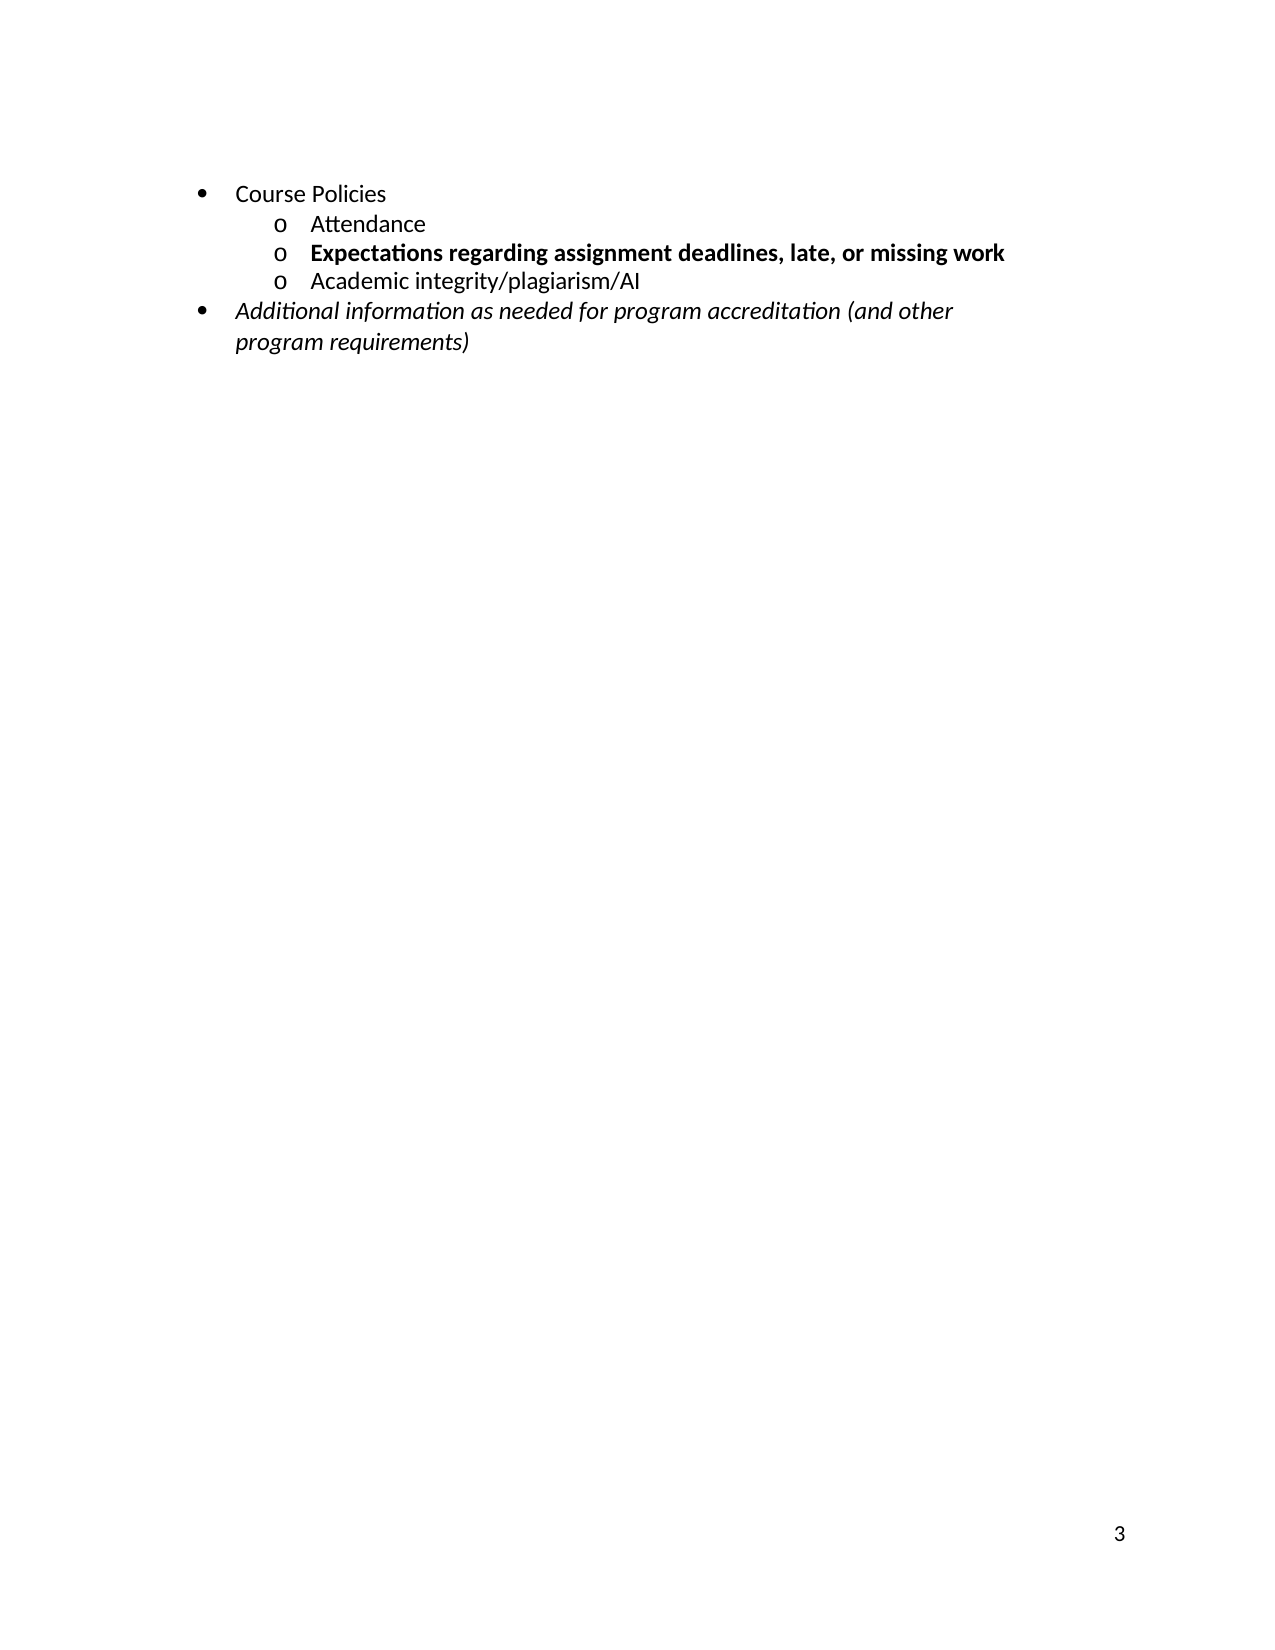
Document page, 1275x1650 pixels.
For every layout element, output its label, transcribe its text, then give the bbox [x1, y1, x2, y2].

list Additional information as needed for program accreditation (and other program requirements) [198, 296, 1024, 357]
list Attendance [273, 208, 1125, 238]
list Academic integrity/plagiarism/AI [273, 267, 1125, 296]
list Course Policies [198, 179, 1125, 208]
subtitle Expectations regarding assignment deadlines, late, or missing work [273, 238, 1125, 267]
